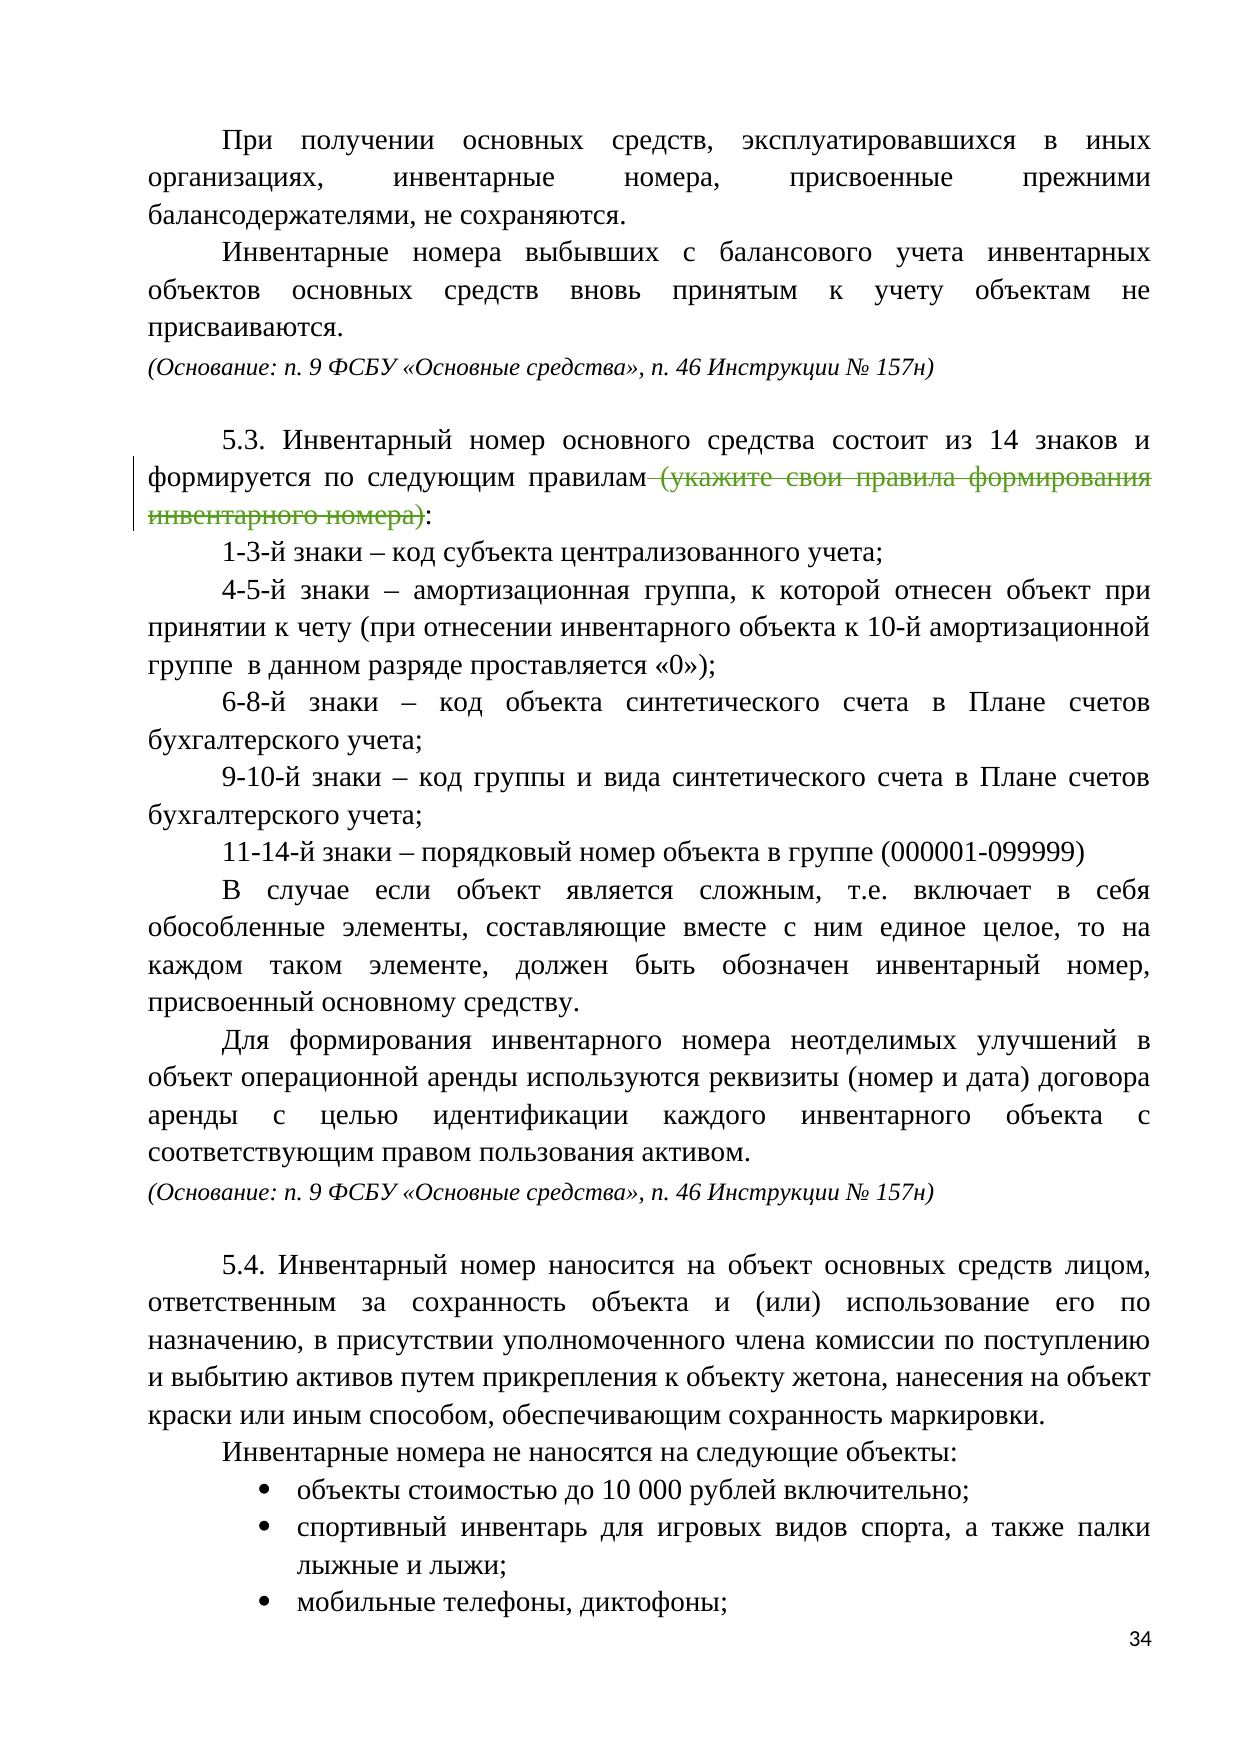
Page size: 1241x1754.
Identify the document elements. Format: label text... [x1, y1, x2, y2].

text 5.4. Инвентарный номер наносится на объект основных средств лицом, ответственным за сохранность объекта и (или) использование его по назначению, в присутствии уполномоченного члена комиссии по поступлению и выбытию активов путем прикрепления к объекту жетона, нанесения на объект краски или иным способом, обеспечивающим сохранность маркировки. [148, 1243, 1152, 1431]
text В случае если объект является сложным, т.е. включает в себя обособленные элементы, составляющие вместе с ним единое целое, то на каждом таком элементе, должен быть обозначен инвентарный номер, присвоенный основному средству. [148, 868, 1152, 1018]
text 6-8-й знаки – код объекта синтетического счета в Плане счетов бухгалтерского учета; [148, 681, 1152, 756]
list мобильные телефоны, диктофоны; [259, 1581, 1152, 1618]
text Инвентарные номера не наносятся на следующие объекты: [148, 1431, 1152, 1468]
text 5.3. Инвентарный номер основного средства состоит из 14 знаков и формируется по следующим правилам: [148, 418, 1152, 531]
list спортивный инвентарь для игровых видов спорта, а также палки лыжные и лыжи; [259, 1506, 1152, 1581]
text 1-3-й знаки – код субъекта централизованного учета; [148, 531, 1152, 568]
text 9-10-й знаки – код группы и вида синтетического счета в Плане счетов бухгалтерского учета; [148, 756, 1152, 831]
text (Основание: п. 9 ФСБУ «Основные средства», п. 46 Инструкции № 157н) [148, 1168, 1152, 1206]
list объекты стоимостью до 10 000 рублей включительно; [259, 1468, 1152, 1506]
text При получении основных средств, эксплуатировавшихся в иных организациях, инвентарные номера, присвоенные прежними балансодержателями, не сохраняются. [148, 118, 1152, 231]
text Инвентарные номера выбывших с балансового учета инвентарных объектов основных средств вновь принятым к учету объектам не присваиваются. [148, 231, 1152, 343]
text Для формирования инвентарного номера неотделимых улучшений в объект операционной аренды используются реквизиты (номер и дата) договора аренды с целью идентификации каждого инвентарного объекта с соответствующим правом пользования активом. [148, 1018, 1152, 1168]
text 4-5-й знаки – амортизационная группа, к которой отнесен объект при принятии к чету (при отнесении инвентарного объекта к 10-й амортизационной группе в данном разряде проставляется «0»); [148, 568, 1152, 681]
text (Основание: п. 9 ФСБУ «Основные средства», п. 46 Инструкции № 157н) [148, 343, 1152, 381]
text 11-14-й знаки – порядковый номер объекта в группе (000001-099999) [148, 831, 1152, 868]
